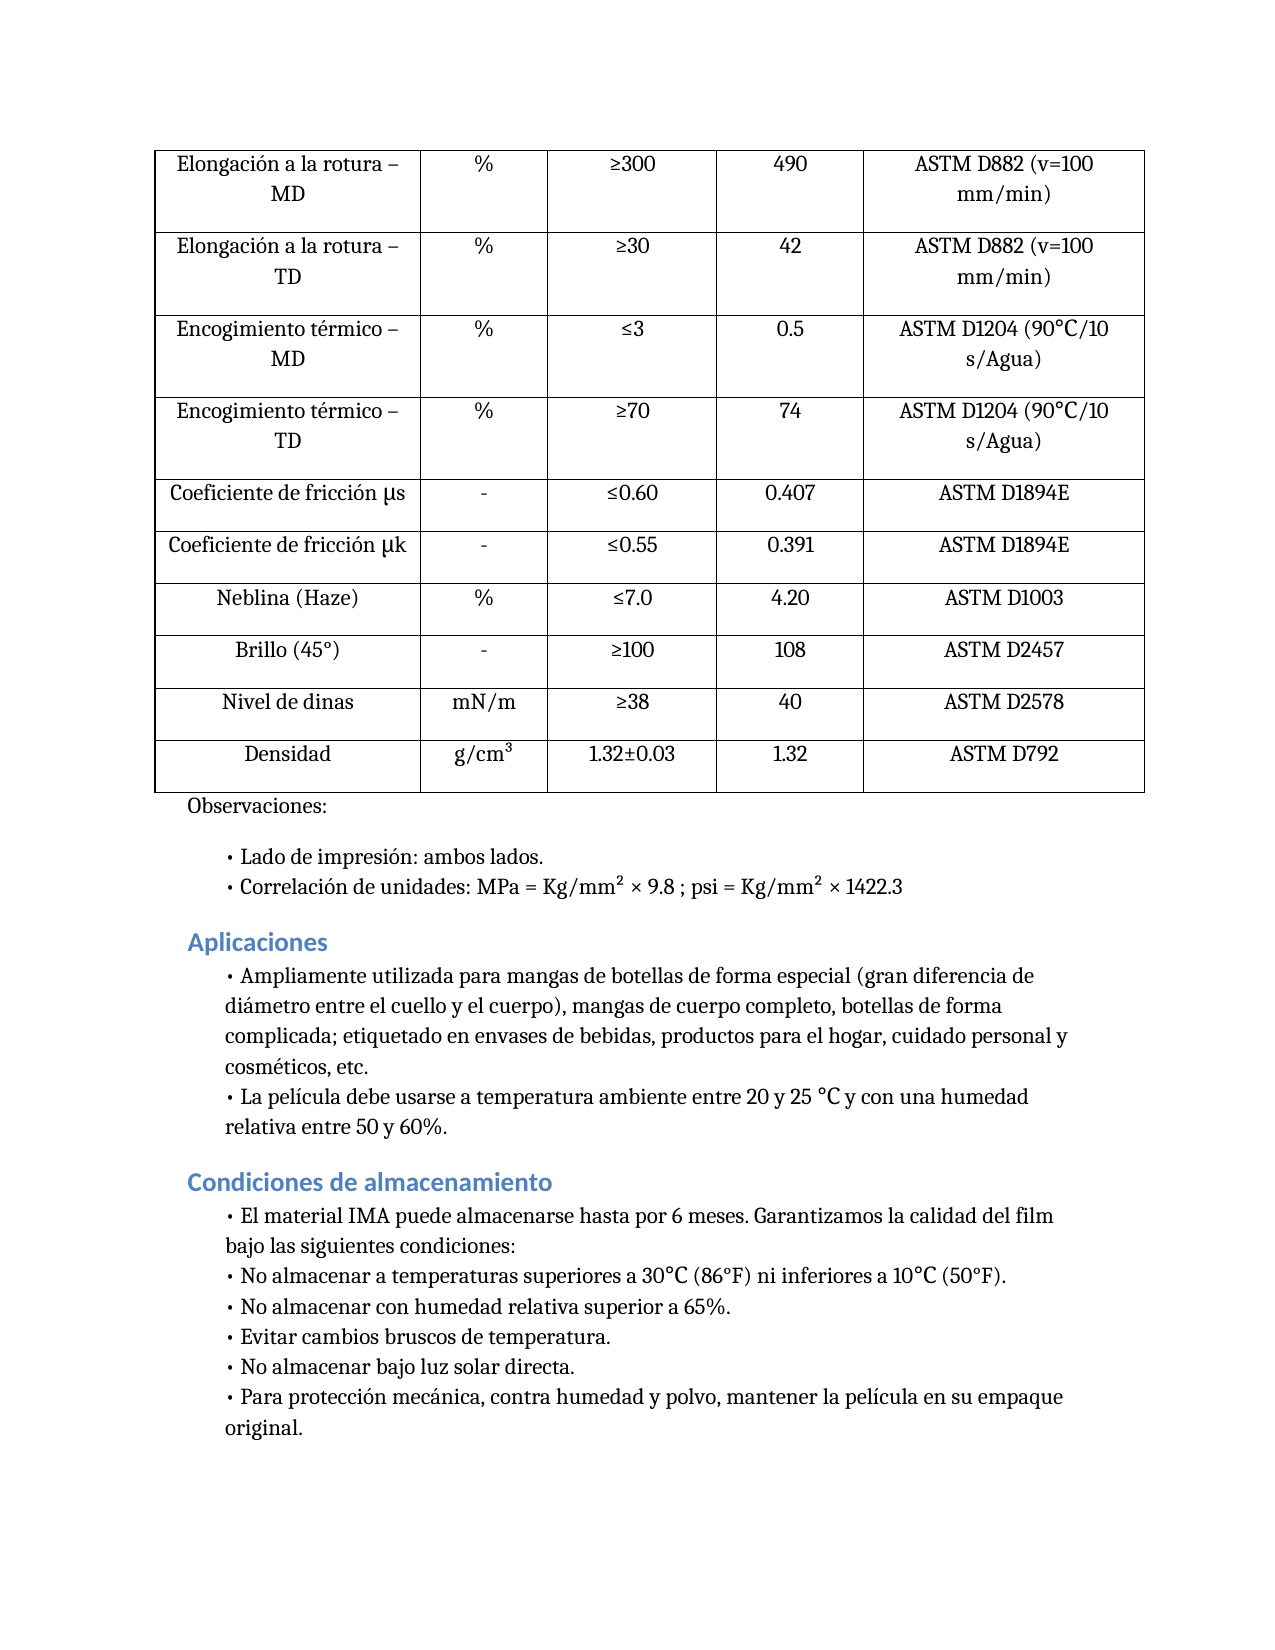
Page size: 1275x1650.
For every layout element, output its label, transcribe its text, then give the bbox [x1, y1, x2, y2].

list • No almacenar a temperaturas superiores a 30℃ (86°F) ni inferiores a 10℃ (50°F). [225, 1263, 1087, 1290]
table_cell % [421, 233, 547, 314]
table_cell 42 [717, 233, 863, 314]
text Observaciones: [187, 793, 1087, 819]
table_cell 108 [717, 636, 863, 687]
table_cell ≥100 [548, 636, 716, 687]
table_cell Elongación a la rotura – TD [156, 233, 420, 314]
table_cell ASTM D1003 [864, 584, 1144, 635]
subtitle Condiciones de almacenamiento [187, 1165, 1087, 1198]
table_cell ≤7.0 [548, 584, 716, 635]
table_cell ≥70 [548, 398, 716, 479]
table_cell Neblina (Haze) [156, 584, 420, 635]
table_cell 1.32±0.03 [548, 741, 716, 792]
table_cell Encogimiento térmico – MD [156, 316, 420, 397]
table_cell ASTM D1204 (90℃/10 s/Agua) [864, 316, 1144, 397]
table_cell Encogimiento térmico – TD [156, 398, 420, 479]
table_cell ASTM D1894E [864, 480, 1144, 531]
table_cell 1.32 [717, 741, 863, 792]
list • Ampliamente utilizada para mangas de botellas de forma especial (gran diferencia de diámetro entre el cuello y el cuerpo), mangas de cuerpo completo, botellas de forma complicada; etiquetado en envases de bebidas, productos para el hogar, cuidado personal y cosméticos, etc. [225, 963, 1087, 1080]
table_cell ASTM D882 (v=100 mm/min) [864, 233, 1144, 314]
list • No almacenar con humedad relativa superior a 65%. [225, 1293, 1087, 1320]
table_cell ASTM D792 [864, 741, 1144, 792]
table_cell - [421, 636, 547, 687]
table_cell ≥38 [548, 689, 716, 739]
table_cell Elongación a la rotura – MD [156, 151, 420, 232]
table_cell mN/m [421, 689, 547, 739]
list • Para protección mecánica, contra humedad y polvo, mantener la película en su empaque original. [225, 1384, 1087, 1441]
table_cell Coeficiente de fricción μk [156, 532, 420, 583]
table_cell 490 [717, 151, 863, 232]
table_cell % [421, 398, 547, 479]
table_cell % [421, 151, 547, 232]
table_cell 0.391 [717, 532, 863, 583]
table_cell 40 [717, 689, 863, 739]
table_cell ASTM D1894E [864, 532, 1144, 583]
table_cell - [421, 532, 547, 583]
table_cell ASTM D1204 (90℃/10 s/Agua) [864, 398, 1144, 479]
table_cell Coeficiente de fricción μs [156, 480, 420, 531]
table_cell g/cm³ [421, 741, 547, 792]
table_cell ≤0.55 [548, 532, 716, 583]
table_cell 4.20 [717, 584, 863, 635]
table_cell - [421, 480, 547, 531]
table_cell 0.407 [717, 480, 863, 531]
table_cell ≥30 [548, 233, 716, 314]
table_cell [864, 151, 1144, 232]
table_cell % [421, 316, 547, 397]
list • Evitar cambios bruscos de temperatura. [225, 1324, 1087, 1350]
table_cell Nivel de dinas [156, 689, 420, 739]
table_cell 0.5 [717, 316, 863, 397]
table_cell ≤3 [548, 316, 716, 397]
table_cell Brillo (45°) [156, 636, 420, 687]
table_cell ASTM D2578 [864, 689, 1144, 739]
table_cell % [421, 584, 547, 635]
table_cell ≥300 [548, 151, 716, 232]
subtitle Aplicaciones [187, 925, 1087, 958]
table_cell ≤0.60 [548, 480, 716, 531]
list • El material IMA puede almacenarse hasta por 6 meses. Garantizamos la calidad del film bajo las siguientes condiciones: [225, 1203, 1087, 1259]
list • La película debe usarse a temperatura ambiente entre 20 y 25 ℃ y con una humedad relativa entre 50 y 60%. [225, 1084, 1087, 1140]
list • Correlación de unidades: MPa = Kg/mm² × 9.8 ; psi = Kg/mm² × 1422.3 [225, 874, 1087, 900]
table_cell Densidad [156, 741, 420, 792]
table_cell ASTM D2457 [864, 636, 1144, 687]
table_cell 74 [717, 398, 863, 479]
list • Lado de impresión: ambos lados. [225, 844, 1087, 870]
list • No almacenar bajo luz solar directa. [225, 1354, 1087, 1380]
